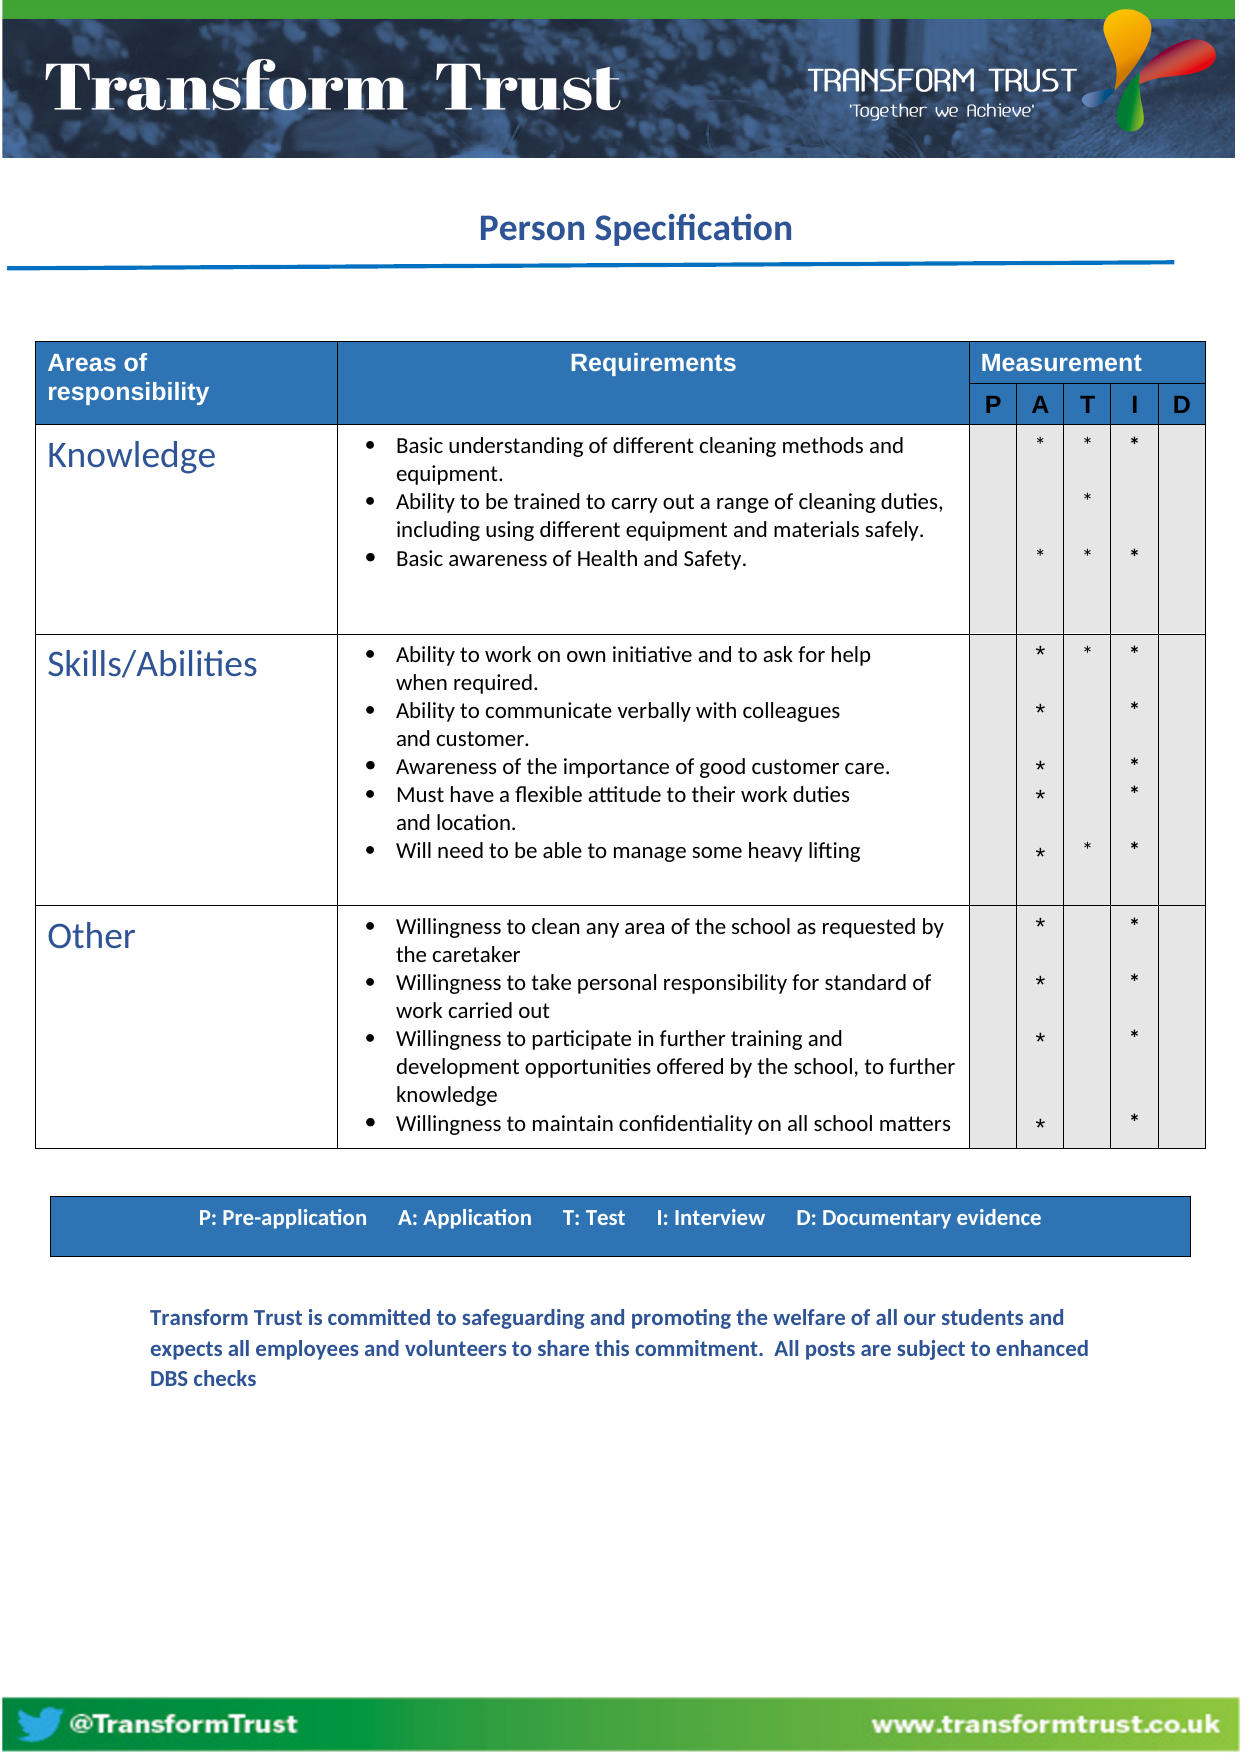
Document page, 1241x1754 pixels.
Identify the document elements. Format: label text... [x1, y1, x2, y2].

table_header Requirements [338, 342, 969, 424]
table_cell Basic understanding of different cleaning methods and equipment. Ability to be trained to carry out a range of cleaning duties, including using different equipment and materials safely. Basic awareness of Health and Safety. [338, 425, 969, 633]
table_cell * * * [1064, 425, 1110, 633]
table_cell [970, 635, 1016, 905]
picture [2, 1695, 1241, 1754]
picture [2, 0, 1235, 158]
table_cell Knowledge [36, 425, 337, 633]
table_cell Willingness to clean any area of the school as requested by the caretaker Willingness to take personal responsibility for standard of work carried out Willingness to participate in further training and development opportunities offered by the school, to further knowledge Willingness to maintain confidentiality on all school matters [338, 906, 969, 1148]
table_cell [970, 425, 1016, 633]
table_cell * * * * * [1017, 635, 1063, 905]
table_cell A [1017, 384, 1063, 424]
table_cell I [1111, 384, 1158, 424]
table_cell [1064, 906, 1110, 1148]
table_cell T [1064, 384, 1110, 424]
table_cell P [970, 384, 1016, 424]
table_cell [970, 906, 1016, 1148]
table_cell [1159, 635, 1205, 905]
table_cell * * * * [1111, 906, 1158, 1148]
table_cell * * * * * [1111, 635, 1158, 905]
table_cell D [1159, 384, 1205, 424]
table_cell * * [1111, 425, 1158, 633]
table_cell * * [1017, 425, 1063, 633]
table_cell Other [36, 906, 337, 1148]
table_header Areas of responsibility [36, 342, 337, 424]
table_header P: Pre-application A: Application T: Test I: Interview D: Documentary evidence [51, 1197, 1190, 1256]
text Person Specification [150, 204, 1122, 250]
table_cell [1159, 425, 1205, 633]
table_cell * * [1064, 635, 1110, 905]
text Transform Trust is committed to safeguarding and promoting the welfare of all our students and expects all employees and volunteers to share this commitment. All posts are subject to enhanced DBS checks [150, 1303, 1122, 1392]
table_cell [1159, 906, 1205, 1148]
table_cell Skills/Abilities [36, 635, 337, 905]
table_cell * * * * [1017, 906, 1063, 1148]
table_header Measurement [970, 342, 1205, 383]
table_cell Ability to work on own initiative and to ask for help when required. Ability to communicate verbally with colleagues and customer. Awareness of the importance of good customer care. Must have a flexible attitude to their work duties and location. Will need to be able to manage some heavy lifting [338, 635, 969, 905]
